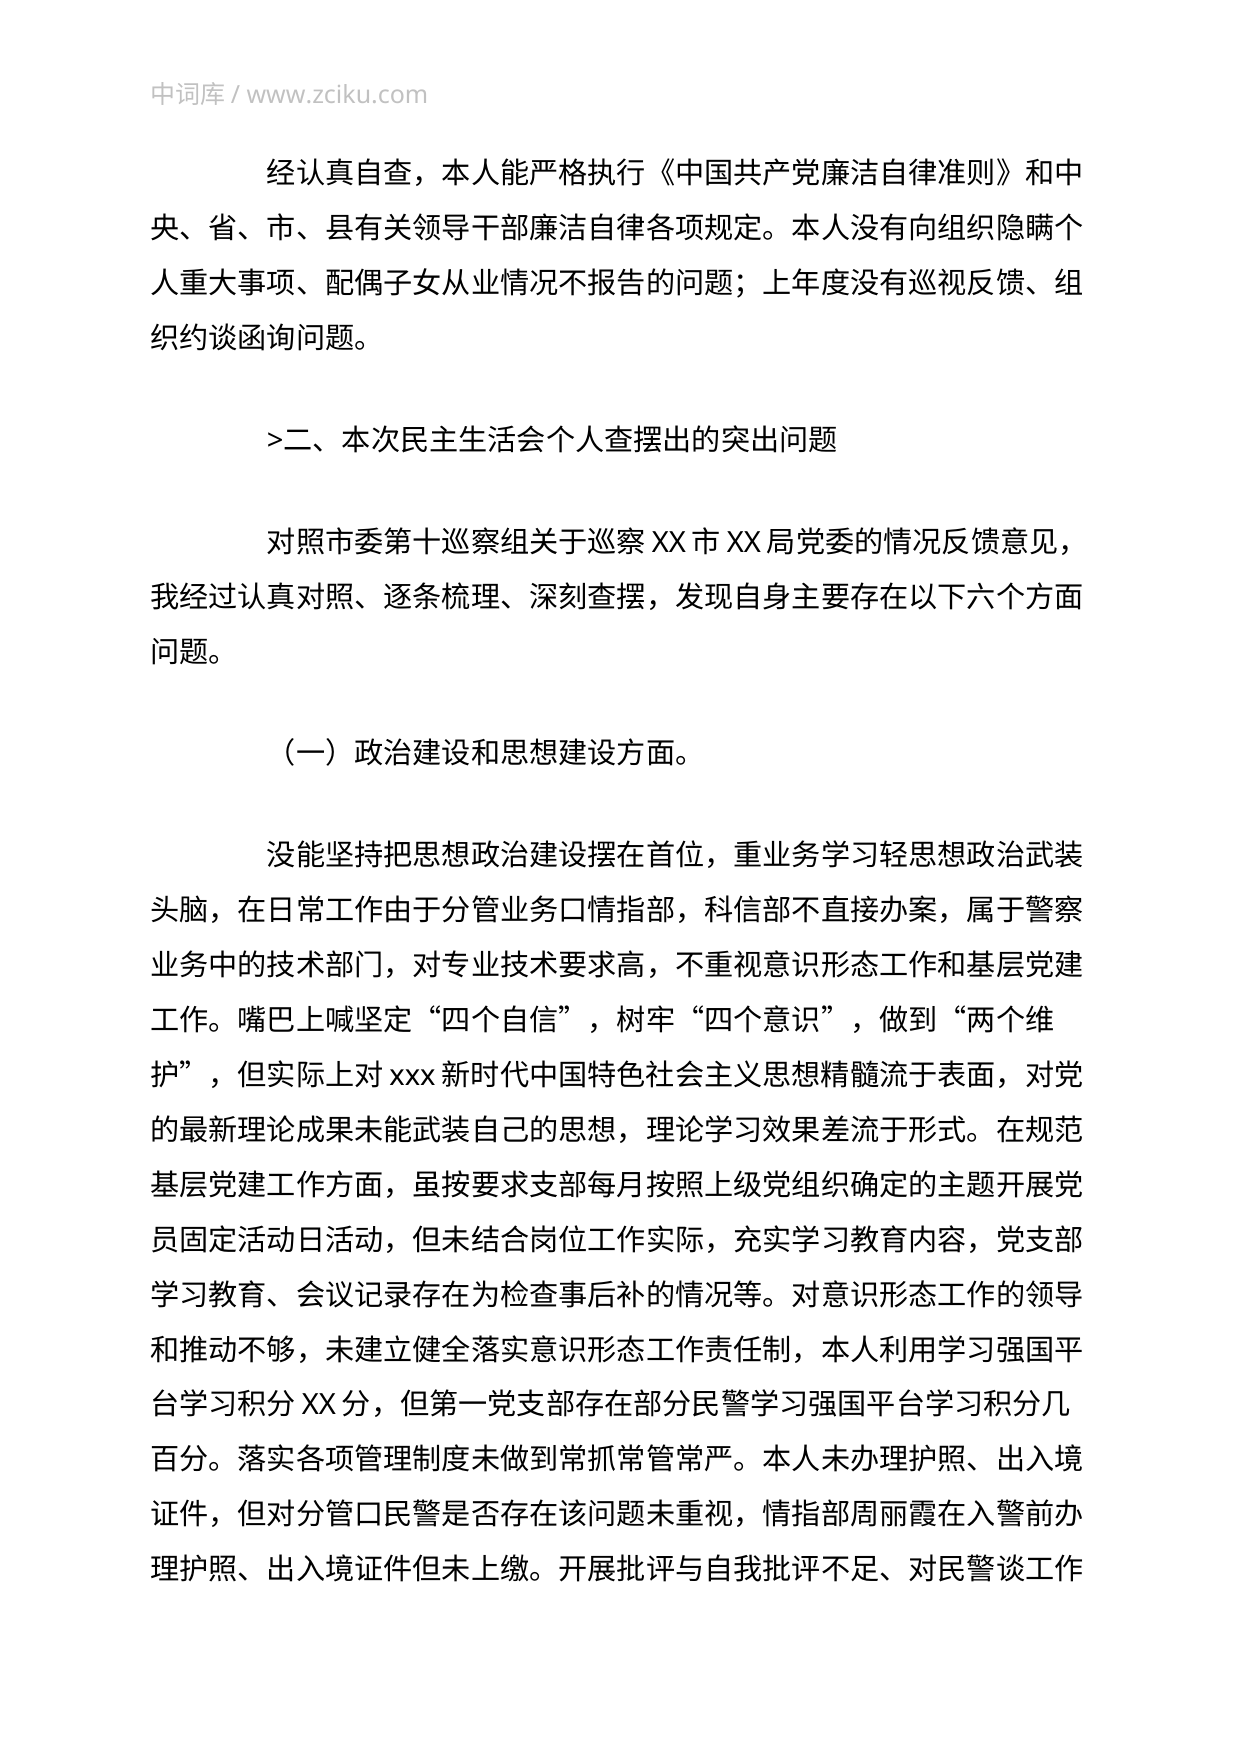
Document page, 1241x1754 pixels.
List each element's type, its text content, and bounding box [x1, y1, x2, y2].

text >二、本次民主生活会个人查摆出的突出问题 [150, 416, 1090, 459]
text （一）政治建设和思想建设方面。 [150, 730, 1090, 772]
text 对照市委第十巡察组关于巡察XX市XX局党委的情况反馈意见，我经过认真对照、逐条梳理、深刻查摆，发现自身主要存在以下六个方面问题。 [150, 518, 1090, 671]
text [150, 832, 1090, 1588]
text 经认真自查，本人能严格执行《中国共产党廉洁自律准则》和中央、省、市、县有关领导干部廉洁自律各项规定。本人没有向组织隐瞒个人重大事项、配偶子女从业情况不报告的问题；上年度没有巡视反馈、组织约谈函询问题。 [150, 150, 1090, 357]
